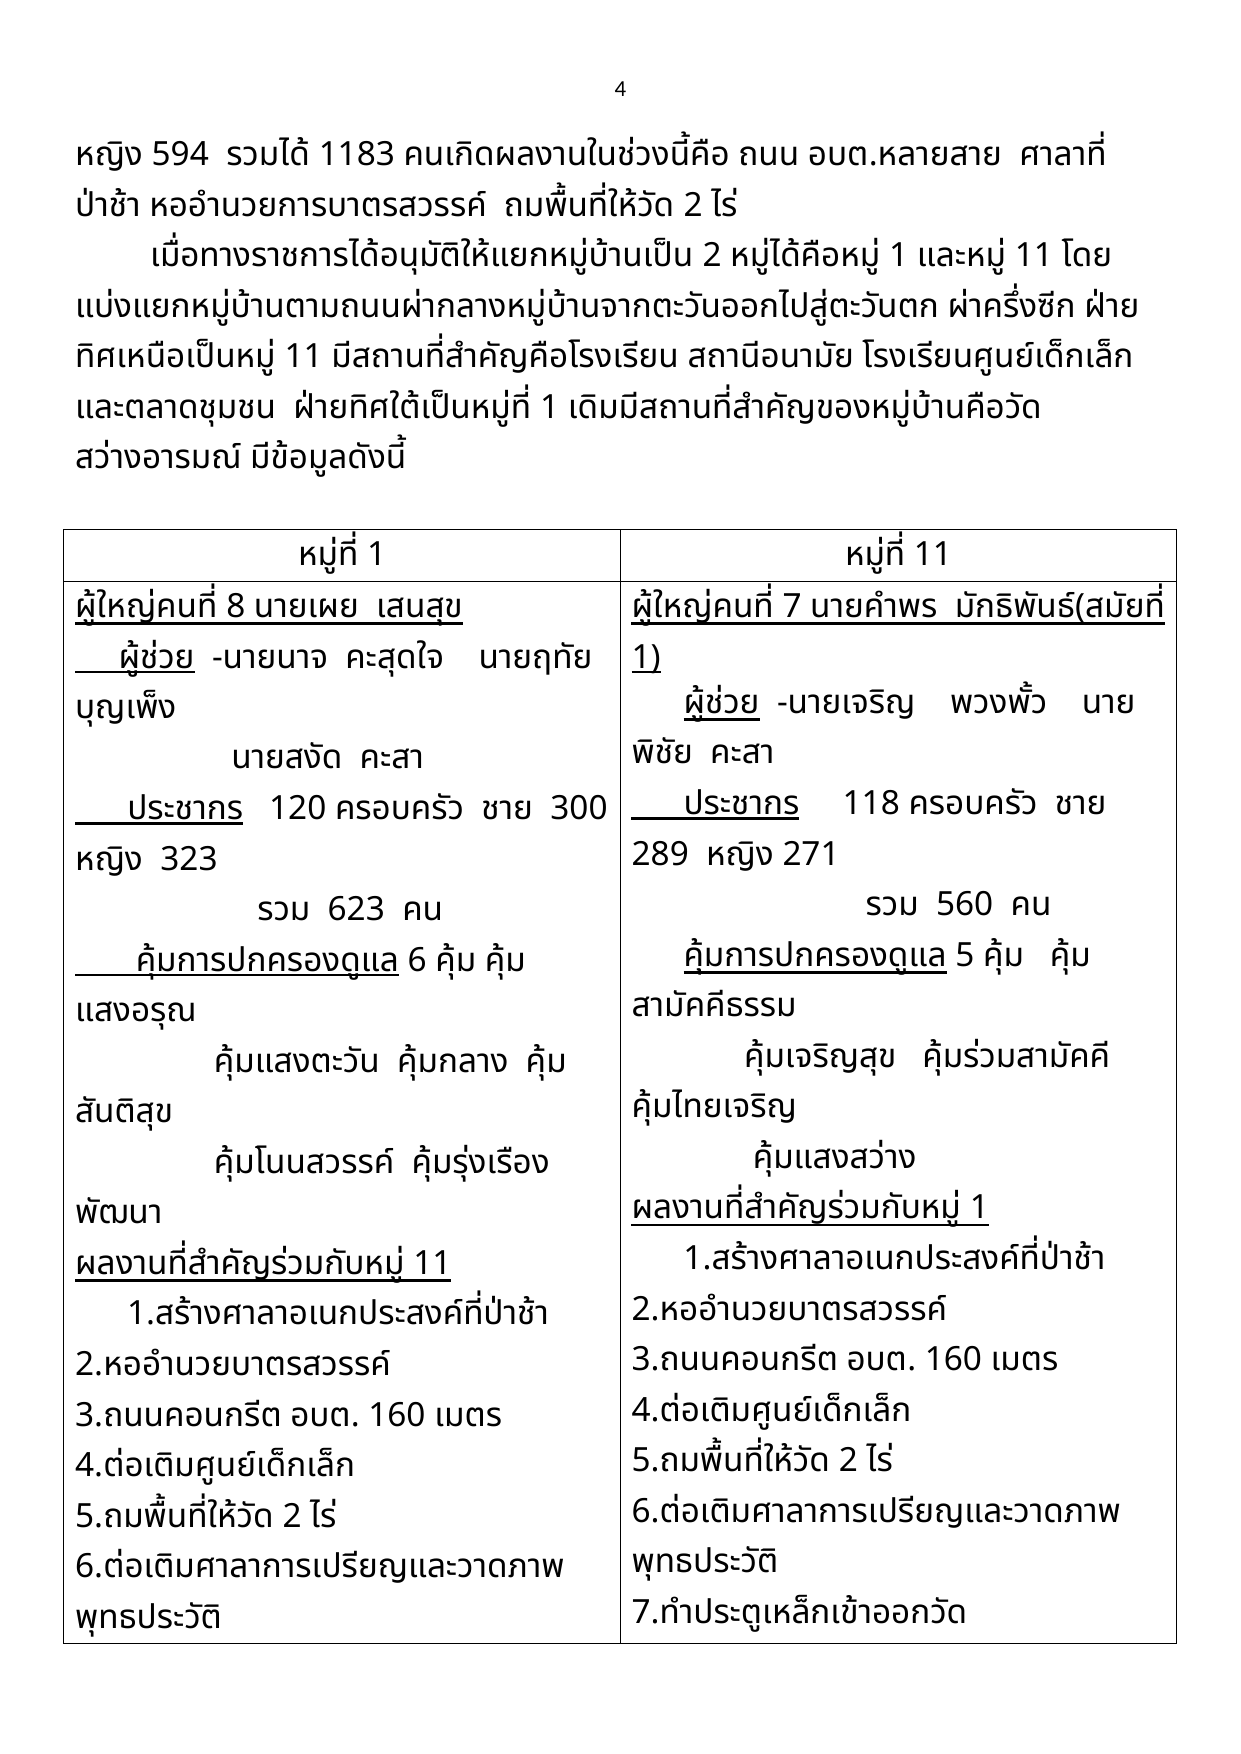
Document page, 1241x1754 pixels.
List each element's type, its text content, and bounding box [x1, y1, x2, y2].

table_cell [64, 582, 620, 1643]
table_header หมู่ที่ 11 [621, 530, 1176, 581]
text เมื่อทางราชการได้อนุมัติให้แยกหมู่บ้านเป็น 2 หมู่ได้คือหมู่ 1 และหมู่ 11 โดยแบ่งแยกหมู่บ้านตามถนนผ่ากลางหมู่บ้านจากตะวันออกไปสู่ตะวันตก ผ่าครึ่งซีก ฝ่ายทิศเหนือเป็นหมู่ 11 มีสถานที่สำคัญคือโรงเรียน สถานีอนามัย โรงเรียนศูนย์เด็กเล็ก และตลาดชุมชน ฝ่ายทิศใต้เป็นหมู่ที่ 1 เดิมมีสถานที่สำคัญของหมู่บ้านคือวัดสว่างอารมณ์ มีข้อมูลดังนี้ [75, 231, 1165, 484]
table_header หมู่ที่ 1 [64, 530, 620, 581]
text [75, 130, 1165, 231]
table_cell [621, 582, 1176, 1643]
